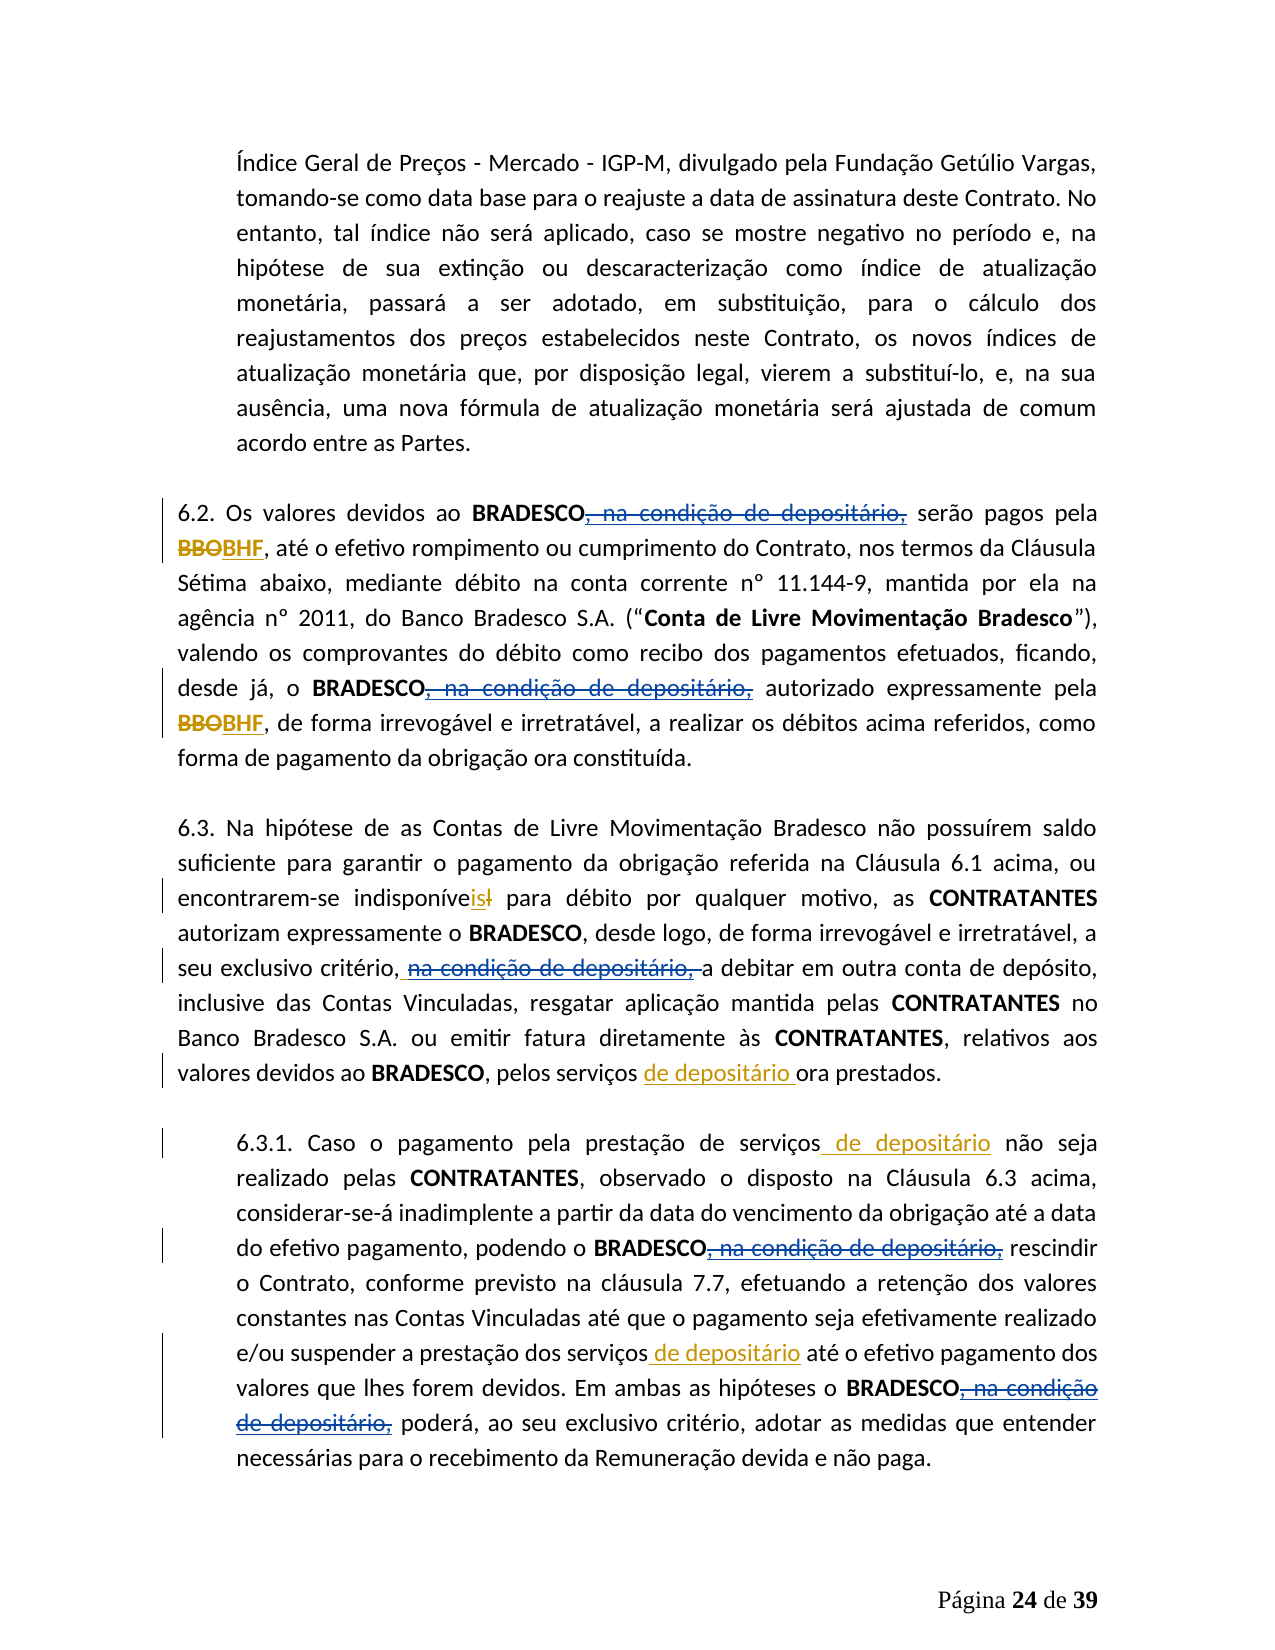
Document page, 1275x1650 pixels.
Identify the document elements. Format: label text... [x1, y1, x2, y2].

text 6.3.1. Caso o pagamento pela prestação de serviços não seja realizado pelas CONTRATANTES, observado o disposto na Cláusula 6.3 acima, considerar-se-á inadimplente a partir da data do vencimento da obrigação até a data do efetivo pagamento, podendo o BRADESCO rescindir o Contrato, conforme previsto na cláusula 7.7, efetuando a retenção dos valores constantes nas Contas Vinculadas até que o pagamento seja efetivamente realizado e/ou suspender a prestação dos serviços até o efetivo pagamento dos valores que lhes forem devidos. Em ambas as hipóteses o BRADESCO poderá, ao seu exclusivo critério, adotar as medidas que entender necessárias para o recebimento da Remuneração devida e não paga. [236, 1128, 1098, 1473]
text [236, 148, 1098, 458]
text 6.2. Os valores devidos ao BRADESCO serão pagos pela , até o efetivo rompimento ou cumprimento do Contrato, nos termos da Cláusula Sétima abaixo, mediante débito na conta corrente nº 11.144-9, mantida por ela na agência nº 2011, do Banco Bradesco S.A. (“Conta de Livre Movimentação Bradesco”), valendo os comprovantes do débito como recibo dos pagamentos efetuados, ficando, desde já, o BRADESCO autorizado expressamente pela , de forma irrevogável e irretratável, a realizar os débitos acima referidos, como forma de pagamento da obrigação ora constituída. [177, 498, 1098, 773]
text 6.3. Na hipótese de as Contas de Livre Movimentação Bradesco não possuírem saldo suficiente para garantir o pagamento da obrigação referida na Cláusula 6.1 acima, ou encontrarem-se indisponíve para débito por qualquer motivo, as CONTRATANTES autorizam expressamente o BRADESCO, desde logo, de forma irrevogável e irretratável, a seu exclusivo critério,a debitar em outra conta de depósito, inclusive das Contas Vinculadas, resgatar aplicação mantida pelas CONTRATANTES no Banco Bradesco S.A. ou emitir fatura diretamente às CONTRATANTES, relativos aos valores devidos ao BRADESCO, pelos serviços ora prestados. [177, 813, 1098, 1088]
